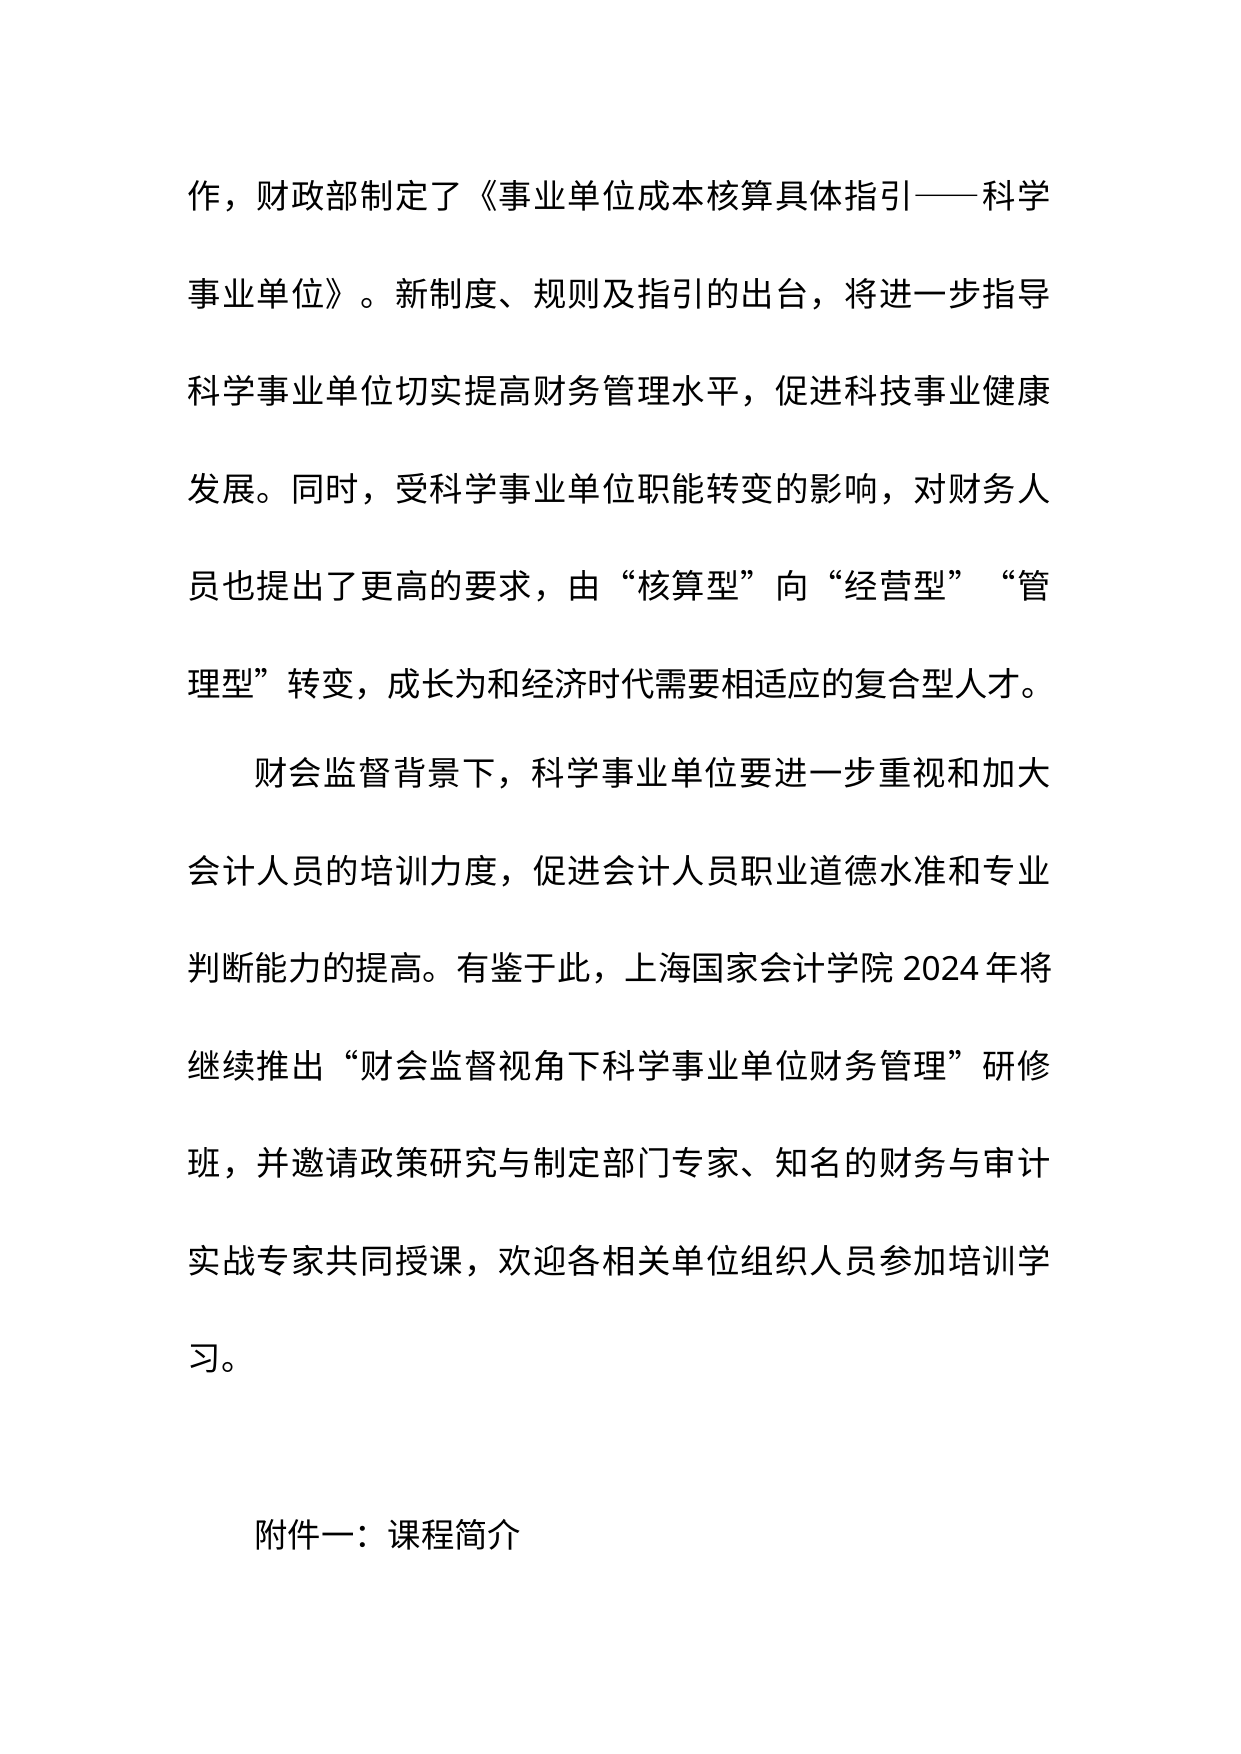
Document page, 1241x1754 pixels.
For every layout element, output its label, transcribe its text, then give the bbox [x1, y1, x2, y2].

text 附件一：课程简介 [187, 1500, 1053, 1565]
text 财会监督背景下，科学事业单位要进一步重视和加大会计人员的培训力度，促进会计人员职业道德水准和专业判断能力的提高。有鉴于此，上海国家会计学院2024年将继续推出“财会监督视角下科学事业单位财务管理”研修班，并邀请政策研究与制定部门专家、知名的财务与审计实战专家共同授课，欢迎各相关单位组织人员参加培训学习。 [187, 738, 1053, 1388]
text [187, 162, 1053, 714]
